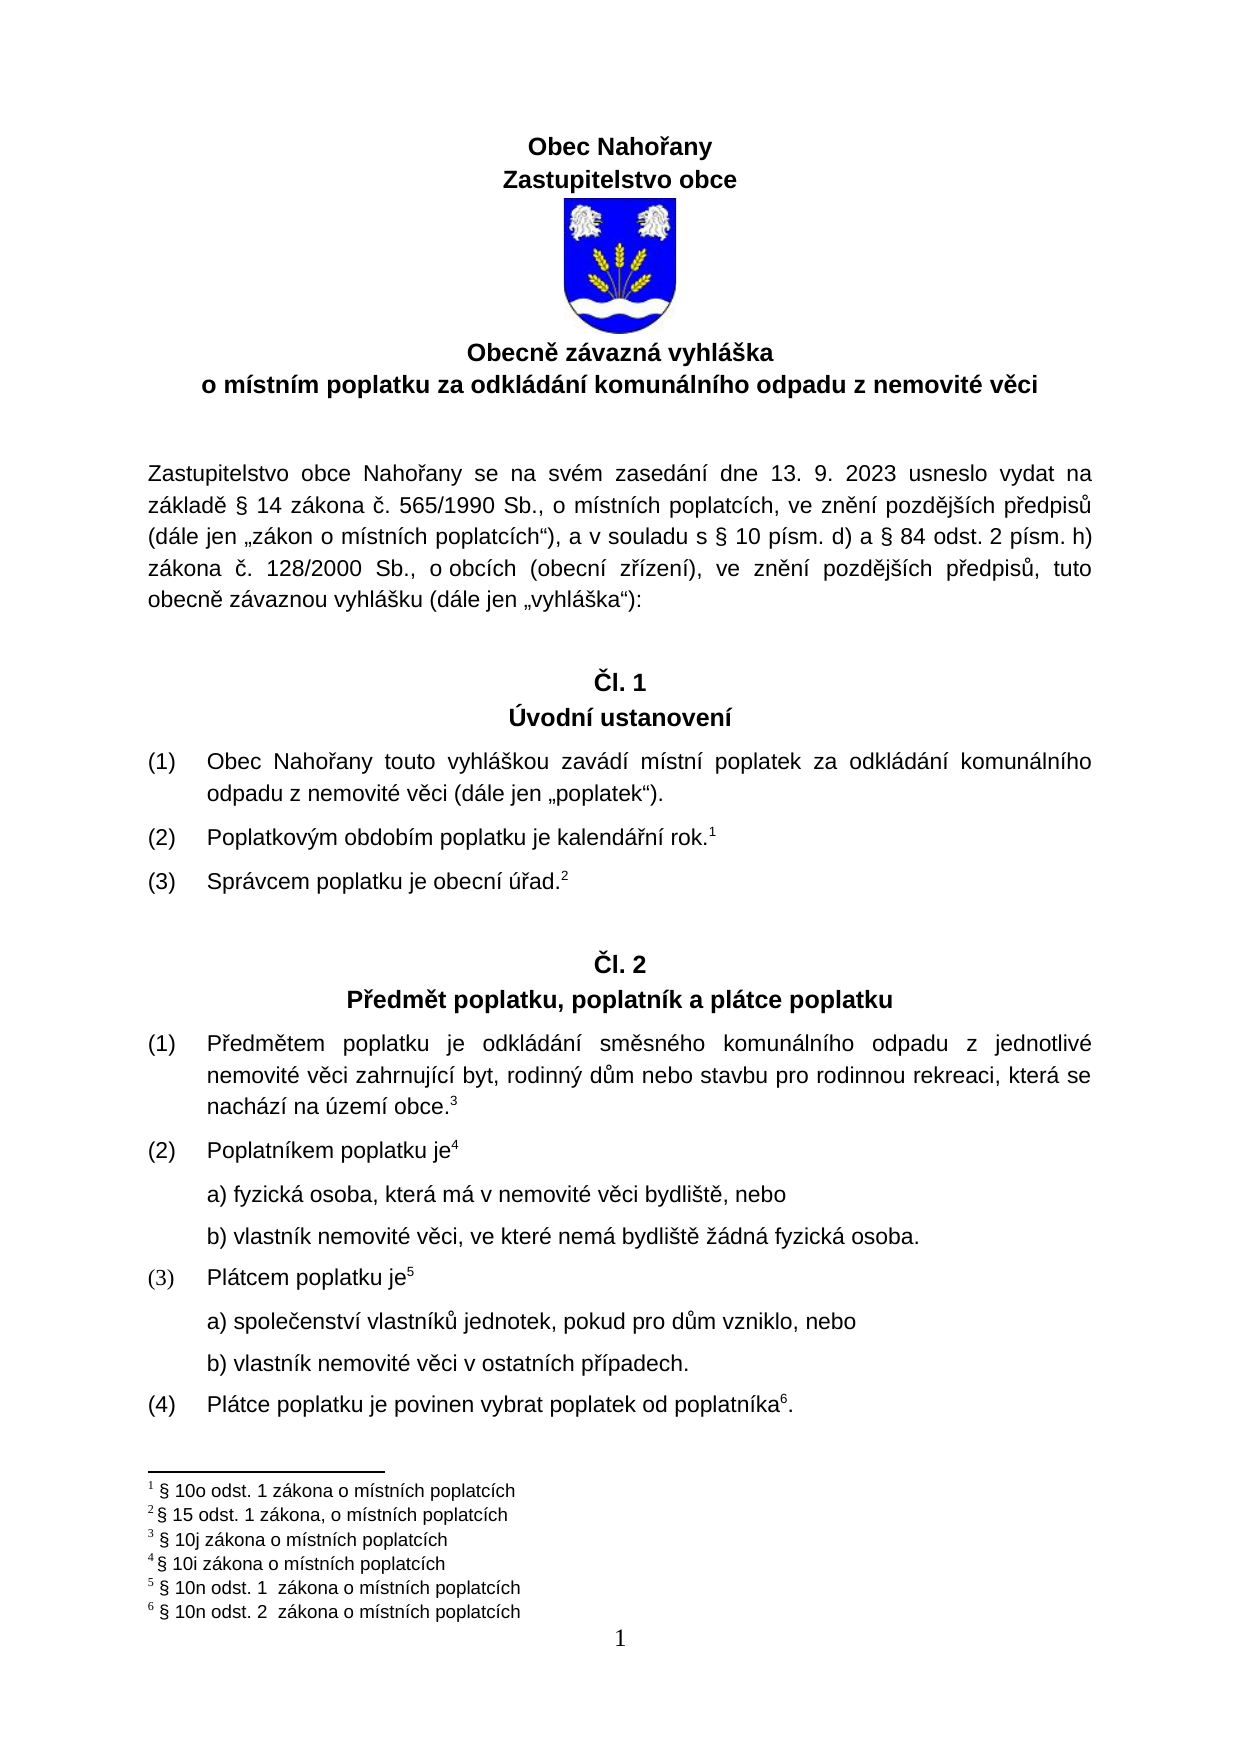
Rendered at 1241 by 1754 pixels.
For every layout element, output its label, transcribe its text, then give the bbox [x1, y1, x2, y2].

text Úvodní ustanovení [148, 703, 1093, 732]
text Čl. 2 [148, 949, 1093, 978]
text Zastupitelstvo obce Nahořany se na svém zasedání dne 13. 9. 2023 usneslo vydat na základě § 14 zákona č. 565/1990 Sb., o místních poplatcích, ve znění pozdějších předpisů (dále jen „zákon o místních poplatcích“), a v souladu s § 10 písm. d) a § 84 odst. 2 písm. h) zákona č. 128/2000 Sb., o obcích (obecní zřízení), ve znění pozdějších předpisů, tuto obecně závaznou vyhlášku (dále jen „vyhláška“): [148, 460, 1093, 613]
list Správcem poplatku je obecní úřad. [148, 868, 1093, 894]
picture [563, 198, 677, 334]
text a) společenství vlastníků jednotek, pokud pro dům vzniklo, nebo [148, 1308, 1093, 1335]
list Předmětem poplatku je odkládání směsného komunálního odpadu z jednotlivé nemovité věci zahrnující byt, rodinný dům nebo stavbu pro rodinnou rekreaci, která se nachází na území obce. [148, 1030, 1093, 1119]
text Čl. 1 [148, 668, 1093, 697]
text Zastupitelstvo obce [148, 165, 1093, 194]
list Obec Nahořany touto vyhláškou zavádí místní poplatek za odkládání komunálního odpadu z nemovité věci (dále jen „poplatek“). [148, 748, 1093, 806]
list Poplatkovým obdobím poplatku je kalendářní rok. [148, 824, 1093, 850]
text Obec Nahořany [148, 132, 1093, 161]
text b) vlastník nemovité věci v ostatních případech. [148, 1350, 1093, 1376]
text o místním poplatku za odkládání komunálního odpadu z nemovité věci [148, 371, 1093, 399]
text a) fyzická osoba, která má v nemovité věci bydliště, nebo [148, 1181, 1093, 1208]
text Předmět poplatku, poplatník a plátce poplatku [148, 984, 1093, 1013]
list Poplatníkem poplatku je [148, 1137, 1093, 1163]
list Plátce poplatku je povinen vybrat poplatek od poplatníka. [148, 1391, 1093, 1418]
text b) vlastník nemovité věci, ve které nemá bydliště žádná fyzická osoba. [148, 1223, 1093, 1249]
text Obecně závazná vyhláška [148, 337, 1093, 366]
list Plátcem poplatku je [148, 1264, 1093, 1291]
